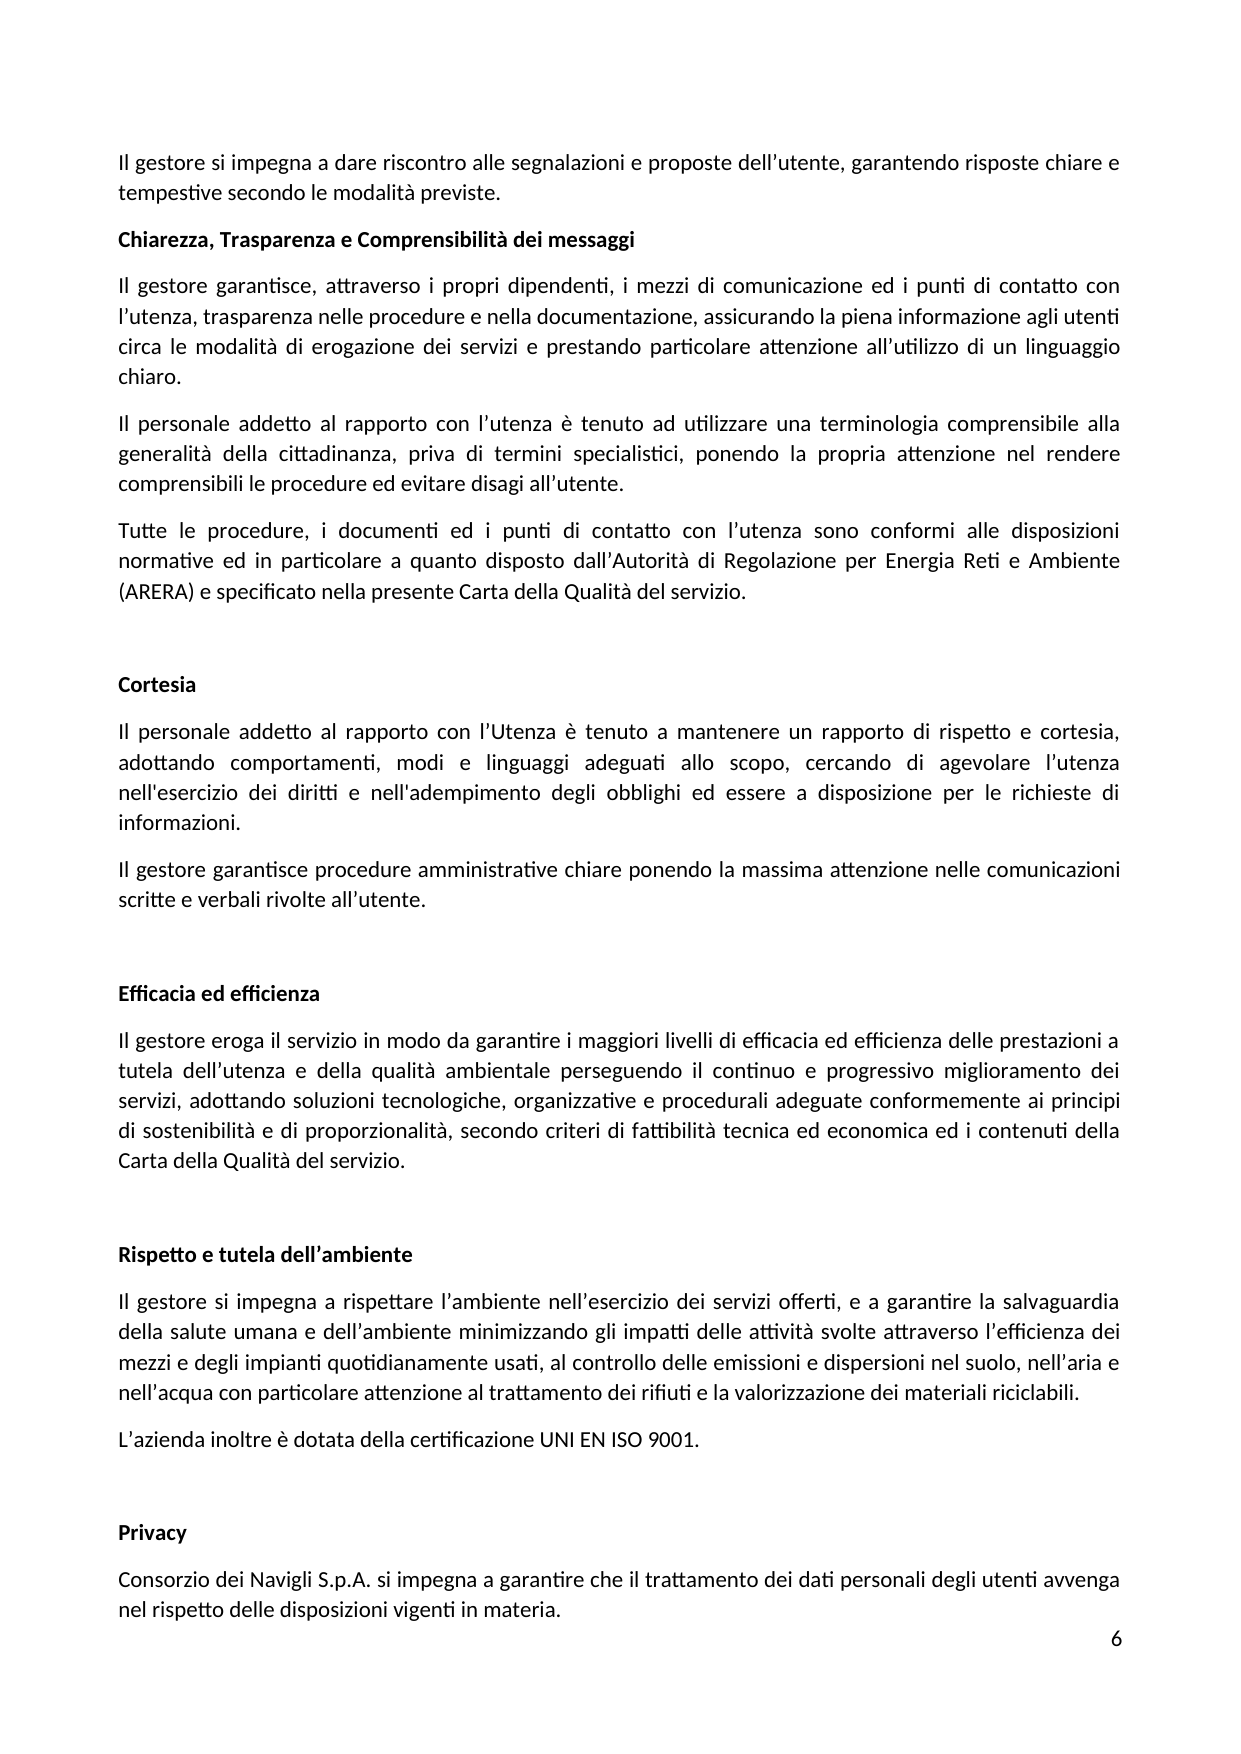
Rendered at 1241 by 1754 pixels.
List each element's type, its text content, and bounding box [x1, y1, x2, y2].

text Il gestore garantisce procedure amministrative chiare ponendo la massima attenzione nelle comunicazioni scritte e verbali rivolte all’utente. [118, 855, 1122, 913]
text Il gestore si impegna a dare riscontro alle segnalazioni e proposte dell’utente, garantendo risposte chiare e tempestive secondo le modalità previste. [118, 148, 1122, 206]
text Tutte le procedure, i documenti ed i punti di contatto con l’utenza sono conformi alle disposizioni normative ed in particolare a quanto disposto dall’Autorità di Regolazione per Energia Reti e Ambiente (ARERA) e specificato nella presente Carta della Qualità del servizio. [118, 516, 1122, 605]
text Il gestore garantisce, attraverso i propri dipendenti, i mezzi di comunicazione ed i punti di contatto con l’utenza, trasparenza nelle procedure e nella documentazione, assicurando la piena informazione agli utenti circa le modalità di erogazione dei servizi e prestando particolare attenzione all’utilizzo di un linguaggio chiaro. [118, 272, 1122, 390]
text Consorzio dei Navigli S.p.A. si impegna a garantire che il trattamento dei dati personali degli utenti avvenga nel rispetto delle disposizioni vigenti in materia. [118, 1565, 1122, 1623]
text Il personale addetto al rapporto con l’Utenza è tenuto a mantenere un rapporto di rispetto e cortesia, adottando comportamenti, modi e linguaggi adeguati allo scopo, cercando di agevolare l’utenza nell'esercizio dei diritti e nell'adempimento degli obblighi ed essere a disposizione per le richieste di informazioni. [118, 717, 1122, 836]
text Il personale addetto al rapporto con l’utenza è tenuto ad utilizzare una terminologia comprensibile alla generalità della cittadinanza, priva di termini specialistici, ponendo la propria attenzione nel rendere comprensibili le procedure ed evitare disagi all’utente. [118, 409, 1122, 497]
text Il gestore eroga il servizio in modo da garantire i maggiori livelli di efficacia ed efficienza delle prestazioni a tutela dell’utenza e della qualità ambientale perseguendo il continuo e progressivo miglioramento dei servizi, adottando soluzioni tecnologiche, organizzative e procedurali adeguate conformemente ai principi di sostenibilità e di proporzionalità, secondo criteri di fattibilità tecnica ed economica ed i contenuti della Carta della Qualità del servizio. [118, 1026, 1122, 1174]
text L’azienda inoltre è dotata della certificazione UNI EN ISO 9001. [118, 1425, 1122, 1453]
text Privacy [118, 1518, 1122, 1546]
text Rispetto e tutela dell’ambiente [118, 1240, 1122, 1268]
text Efficacia ed efficienza [118, 979, 1122, 1007]
text Chiarezza, Trasparenza e Comprensibilità dei messaggi [118, 225, 1122, 253]
text Cortesia [118, 671, 1122, 698]
text Il gestore si impegna a rispettare l’ambiente nell’esercizio dei servizi offerti, e a garantire la salvaguardia della salute umana e dell’ambiente minimizzando gli impatti delle attività svolte attraverso l’efficienza dei mezzi e degli impianti quotidianamente usati, al controllo delle emissioni e dispersioni nel suolo, nell’aria e nell’acqua con particolare attenzione al trattamento dei rifiuti e la valorizzazione dei materiali riciclabili. [118, 1287, 1122, 1406]
